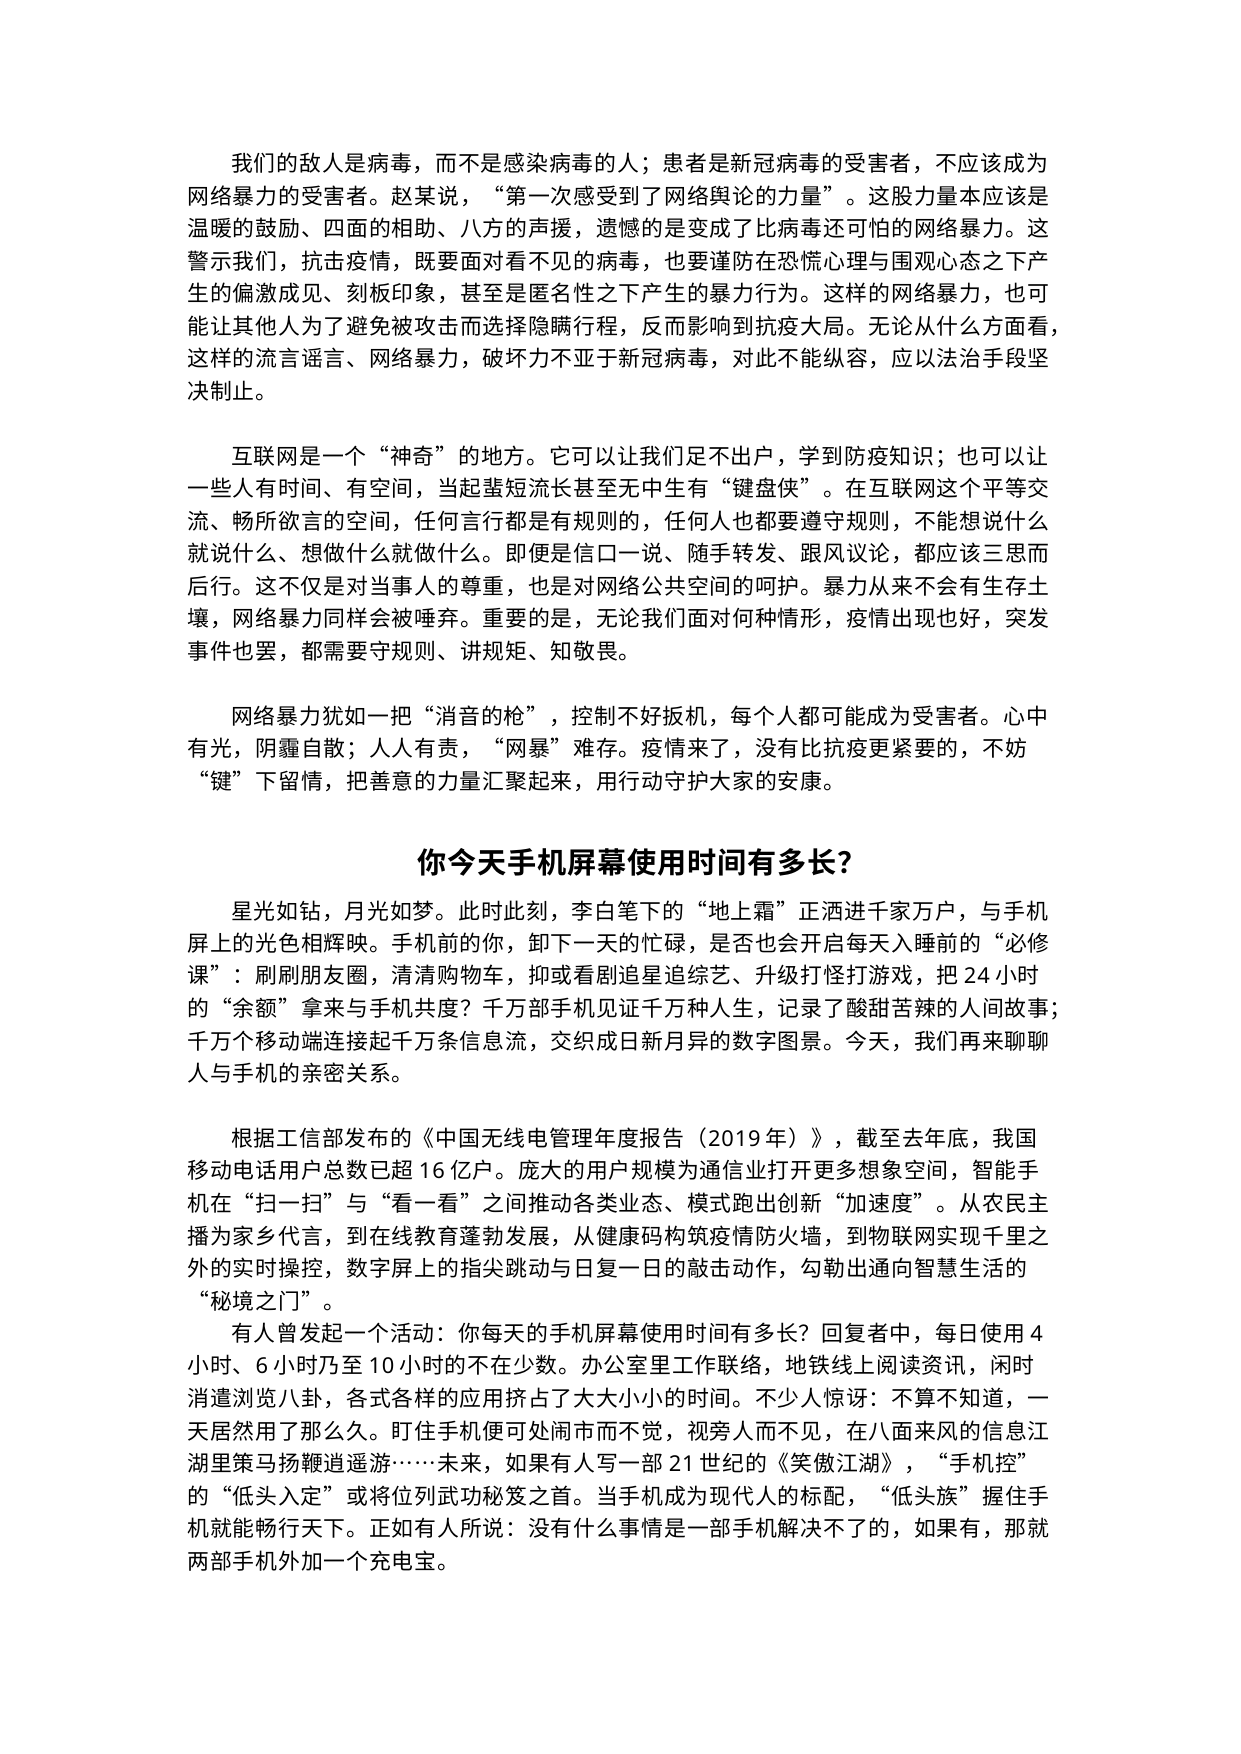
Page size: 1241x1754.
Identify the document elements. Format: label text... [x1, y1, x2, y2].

text 星光如钻，月光如梦。此时此刻，李白笔下的“地上霜”正洒进千家万户，与手机屏上的光色相辉映。手机前的你，卸下一天的忙碌，是否也会开启每天入睡前的“必修课”：刷刷朋友圈，清清购物车，抑或看剧追星追综艺、升级打怪打游戏，把24小时的“余额”拿来与手机共度？千万部手机见证千万种人生，记录了酸甜苦辣的人间故事；千万个移动端连接起千万条信息流，交织成日新月异的数字图景。今天，我们再来聊聊人与手机的亲密关系。 [187, 1023, 1053, 1088]
text 互联网是一个“神奇”的地方。它可以让我们足不出户，学到防疫知识；也可以让一些人有时间、有空间，当起蜚短流长甚至无中生有“键盘侠”。在互联网这个平等交流、畅所欲言的空间，任何言行都是有规则的，任何人也都要遵守规则，不能想说什么就说什么、想做什么就做什么。即便是信口一说、随手转发、跟风议论，都应该三思而后行。这不仅是对当事人的尊重，也是对网络公共空间的呵护。暴力从来不会有生存土壤，网络暴力同样会被唾弃。重要的是，无论我们面对何种情形，疫情出现也好，突发事件也罢，都需要守规则、讲规矩、知敬畏。 [187, 438, 1053, 666]
text 根据工信部发布的《中国无线电管理年度报告（2019年）》，截至去年底，我国移动电话用户总数已超16亿户。庞大的用户规模为通信业打开更多想象空间，智能手机在“扫一扫”与“看一看”之间推动各类业态、模式跑出创新“加速度”。从农民主播为家乡代言，到在线教育蓬勃发展，从健康码构筑疫情防火墙，到物联网实现千里之外的实时操控，数字屏上的指尖跳动与日复一日的敲击动作，勾勒出通向智慧生活的“秘境之门”。 [187, 1121, 1053, 1316]
text 你今天手机屏幕使用时间有多长？ [187, 828, 1053, 893]
text 星光如钻，月光如梦。此时此刻，李白笔下的“地上霜”正洒进千家万户，与手机屏上的光色相辉映。手机前的你，卸下一天的忙碌，是否也会开启每天入睡前的“必修课”：刷刷朋友圈，清清购物车，抑或看剧追星追综艺、升级打怪打游戏，把24小时的“余额”拿来与手机共度？千万部手机见证千万种人生，记录了酸甜苦辣的人间故事；千万个移动端连接起千万条信息流，交织成日新月异的数字图景。今天，我们再来聊聊人与手机的亲密关系。 [187, 893, 1053, 991]
text 网络暴力犹如一把“消音的枪”，控制不好扳机，每个人都可能成为受害者。心中有光，阴霾自散；人人有责，“网暴”难存。疫情来了，没有比抗疫更紧要的，不妨“键”下留情，把善意的力量汇聚起来，用行动守护大家的安康。 [187, 698, 1053, 796]
text 我们的敌人是病毒，而不是感染病毒的人；患者是新冠病毒的受害者，不应该成为网络暴力的受害者。赵某说，“第一次感受到了网络舆论的力量”。这股力量本应该是温暖的鼓励、四面的相助、八方的声援，遗憾的是变成了比病毒还可怕的网络暴力。这警示我们，抗击疫情，既要面对看不见的病毒，也要谨防在恐慌心理与围观心态之下产生的偏激成见、刻板印象，甚至是匿名性之下产生的暴力行为。这样的网络暴力，也可能让其他人为了避免被攻击而选择隐瞒行程，反而影响到抗疫大局。无论从什么方面看，这样的流言谣言、网络暴力，破坏力不亚于新冠病毒，对此不能纵容，应以法治手段坚决制止。 [187, 340, 1053, 406]
text 有人曾发起一个活动：你每天的手机屏幕使用时间有多长？回复者中，每日使用4小时、6小时乃至10小时的不在少数。办公室里工作联络，地铁线上阅读资讯，闲时消遣浏览八卦，各式各样的应用挤占了大大小小的时间。不少人惊讶：不算不知道，一天居然用了那么久。盯住手机便可处闹市而不觉，视旁人而不见，在八面来风的信息江湖里策马扬鞭逍遥游……未来，如果有人写一部21世纪的《笑傲江湖》，“手机控”的“低头入定”或将位列武功秘笈之首。当手机成为现代人的标配，“低头族”握住手机就能畅行天下。正如有人所说：没有什么事情是一部手机解决不了的，如果有，那就两部手机外加一个充电宝。 [187, 1316, 1053, 1576]
text 我们的敌人是病毒，而不是感染病毒的人；患者是新冠病毒的受害者，不应该成为网络暴力的受害者。赵某说，“第一次感受到了网络舆论的力量”。这股力量本应该是温暖的鼓励、四面的相助、八方的声援，遗憾的是变成了比病毒还可怕的网络暴力。这警示我们，抗击疫情，既要面对看不见的病毒，也要谨防在恐慌心理与围观心态之下产生的偏激成见、刻板印象，甚至是匿名性之下产生的暴力行为。这样的网络暴力，也可能让其他人为了避免被攻击而选择隐瞒行程，反而影响到抗疫大局。无论从什么方面看，这样的流言谣言、网络暴力，破坏力不亚于新冠病毒，对此不能纵容，应以法治手段坚决制止。 [187, 146, 1053, 309]
